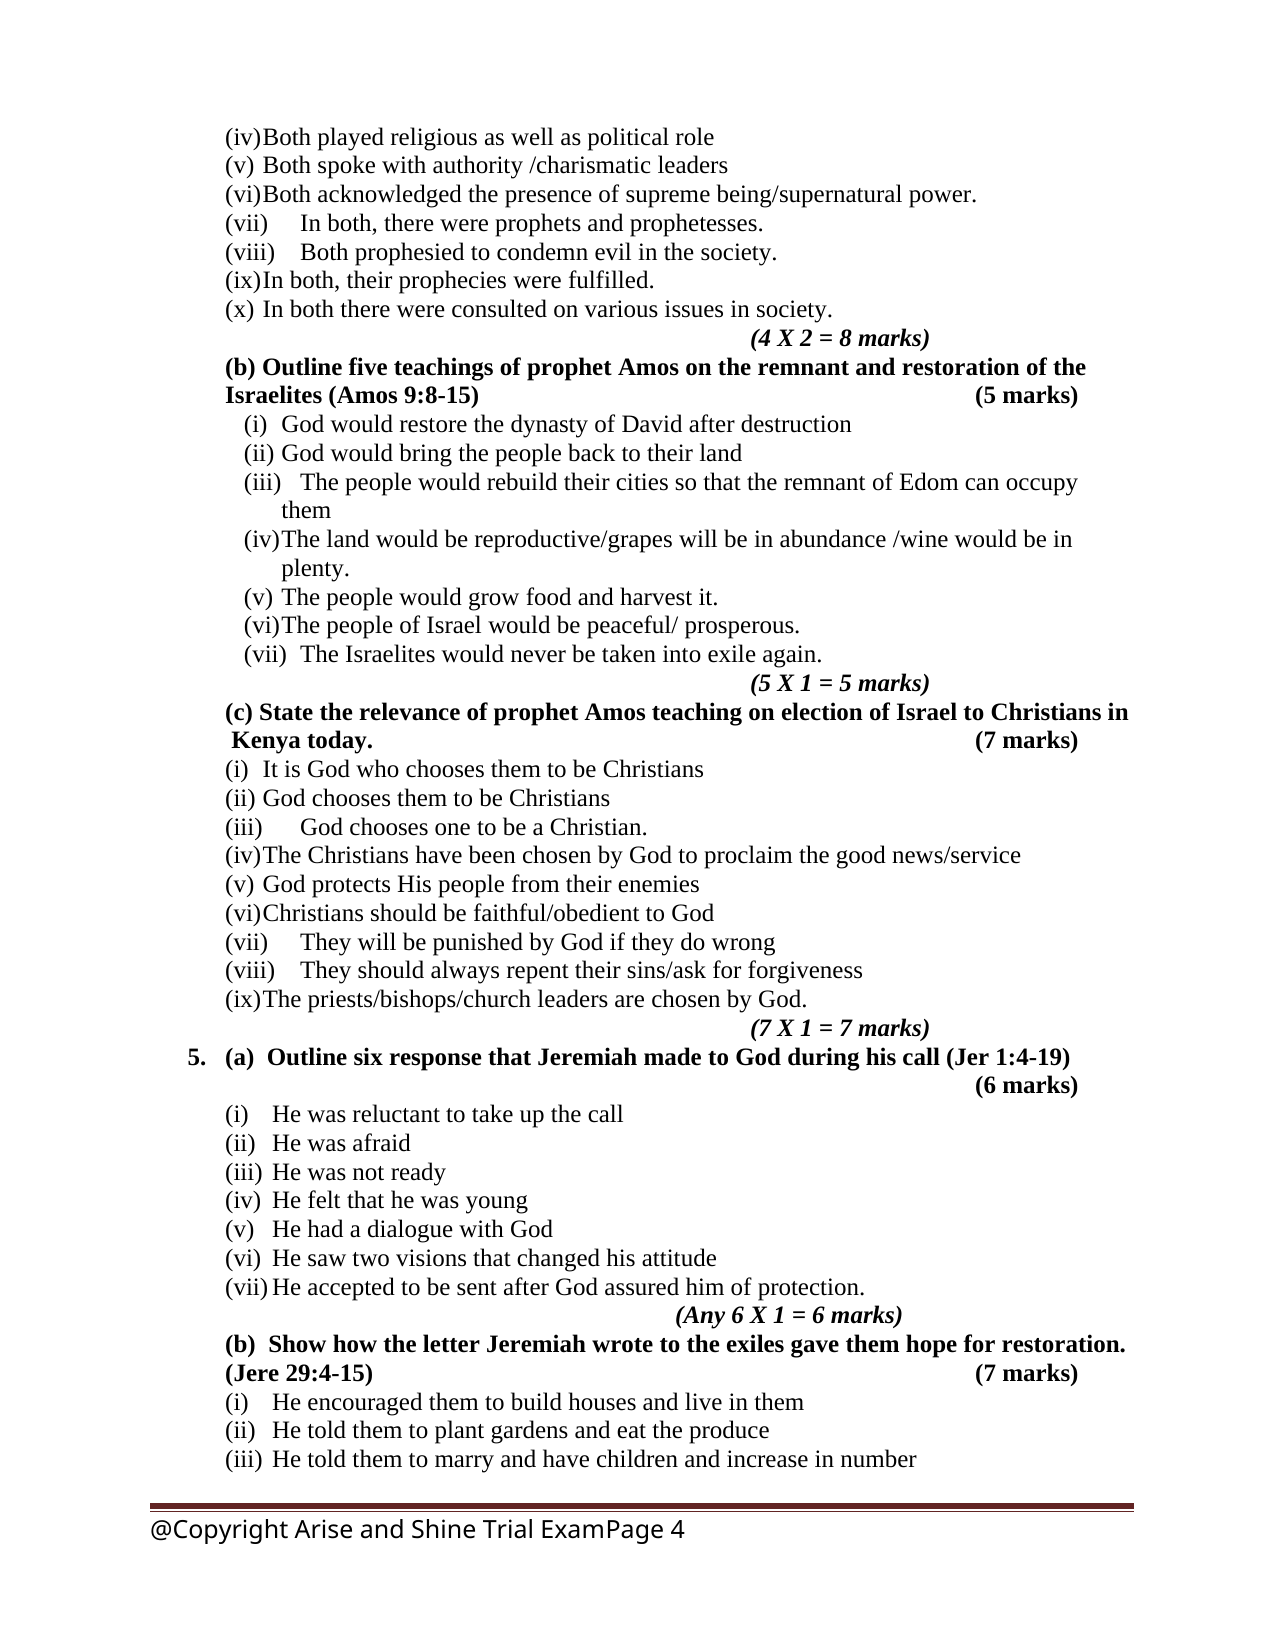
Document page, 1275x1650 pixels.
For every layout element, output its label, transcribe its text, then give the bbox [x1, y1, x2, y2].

list Both played religious as well as political role [225, 122, 1134, 151]
list He was afraid [225, 1128, 1134, 1157]
list They will be punished by God if they do wrong [225, 927, 1134, 956]
list In both there were consulted on various issues in society. [225, 294, 1134, 323]
list It is God who chooses them to be Christians [225, 754, 1134, 783]
list (5 X 1 = 5 marks) [750, 668, 1134, 697]
list God protects His people from their enemies [225, 869, 1134, 898]
list (Any 6 X 1 = 6 marks) [675, 1301, 1134, 1329]
list The land would be reproductive/grapes will be in abundance /wine would be in plenty. [244, 524, 1134, 582]
list He was not ready [225, 1157, 1134, 1186]
list He saw two visions that changed his attitude [225, 1243, 1134, 1272]
list He encouraged them to build houses and live in them [225, 1387, 1134, 1416]
list The people would rebuild their cities so that the remnant of Edom can occupy them [244, 467, 1134, 524]
list God chooses them to be Christians [225, 783, 1134, 812]
list God would restore the dynasty of David after destruction [244, 409, 1134, 438]
list In both, their prophecies were fulfilled. [225, 266, 1134, 294]
list The Israelites would never be taken into exile again. [244, 639, 1134, 668]
list (7 X 1 = 7 marks) [750, 1013, 1134, 1042]
list Both spoke with authority /charismatic leaders [225, 151, 1134, 179]
list (a) Outline six response that Jeremiah made to God during his call (Jer 1:4-19) (6 marks) [187, 1042, 1134, 1099]
list Christians should be faithful/obedient to God [225, 898, 1134, 927]
list They should always repent their sins/ask for forgiveness [225, 956, 1134, 984]
list He accepted to be sent after God assured him of protection. [225, 1272, 1134, 1301]
list The people would grow food and harvest it. [244, 582, 1134, 611]
list (4 X 2 = 8 marks) [750, 323, 1134, 352]
list Both acknowledged the presence of supreme being/supernatural power. [225, 179, 1134, 208]
list The priests/bishops/church leaders are chosen by God. [225, 984, 1134, 1013]
list God would bring the people back to their land [244, 438, 1134, 467]
list He was reluctant to take up the call [225, 1099, 1134, 1128]
list He told them to plant gardens and eat the produce [225, 1416, 1134, 1444]
list Both prophesied to condemn evil in the society. [225, 237, 1134, 266]
text (b) Outline five teachings of prophet Amos on the remnant and restoration of the Israelites (Amos 9:8-15) (5 marks) [150, 352, 1134, 409]
list He had a dialogue with God [225, 1214, 1134, 1243]
list (b) Show how the letter Jeremiah wrote to the exiles gave them hope for restoration. (Jere 29:4-15) (7 marks) [225, 1329, 1134, 1387]
list He told them to marry and have children and increase in number [225, 1444, 1134, 1473]
list God chooses one to be a Christian. [225, 812, 1134, 841]
list In both, there were prophets and prophetesses. [225, 208, 1134, 237]
list The people of Israel would be peaceful/ prosperous. [244, 611, 1134, 639]
list He felt that he was young [225, 1186, 1134, 1214]
list The Christians have been chosen by God to proclaim the good news/service [225, 841, 1134, 869]
text (c) State the relevance of prophet Amos teaching on election of Israel to Christians in Kenya today. (7 marks) [150, 697, 1134, 754]
